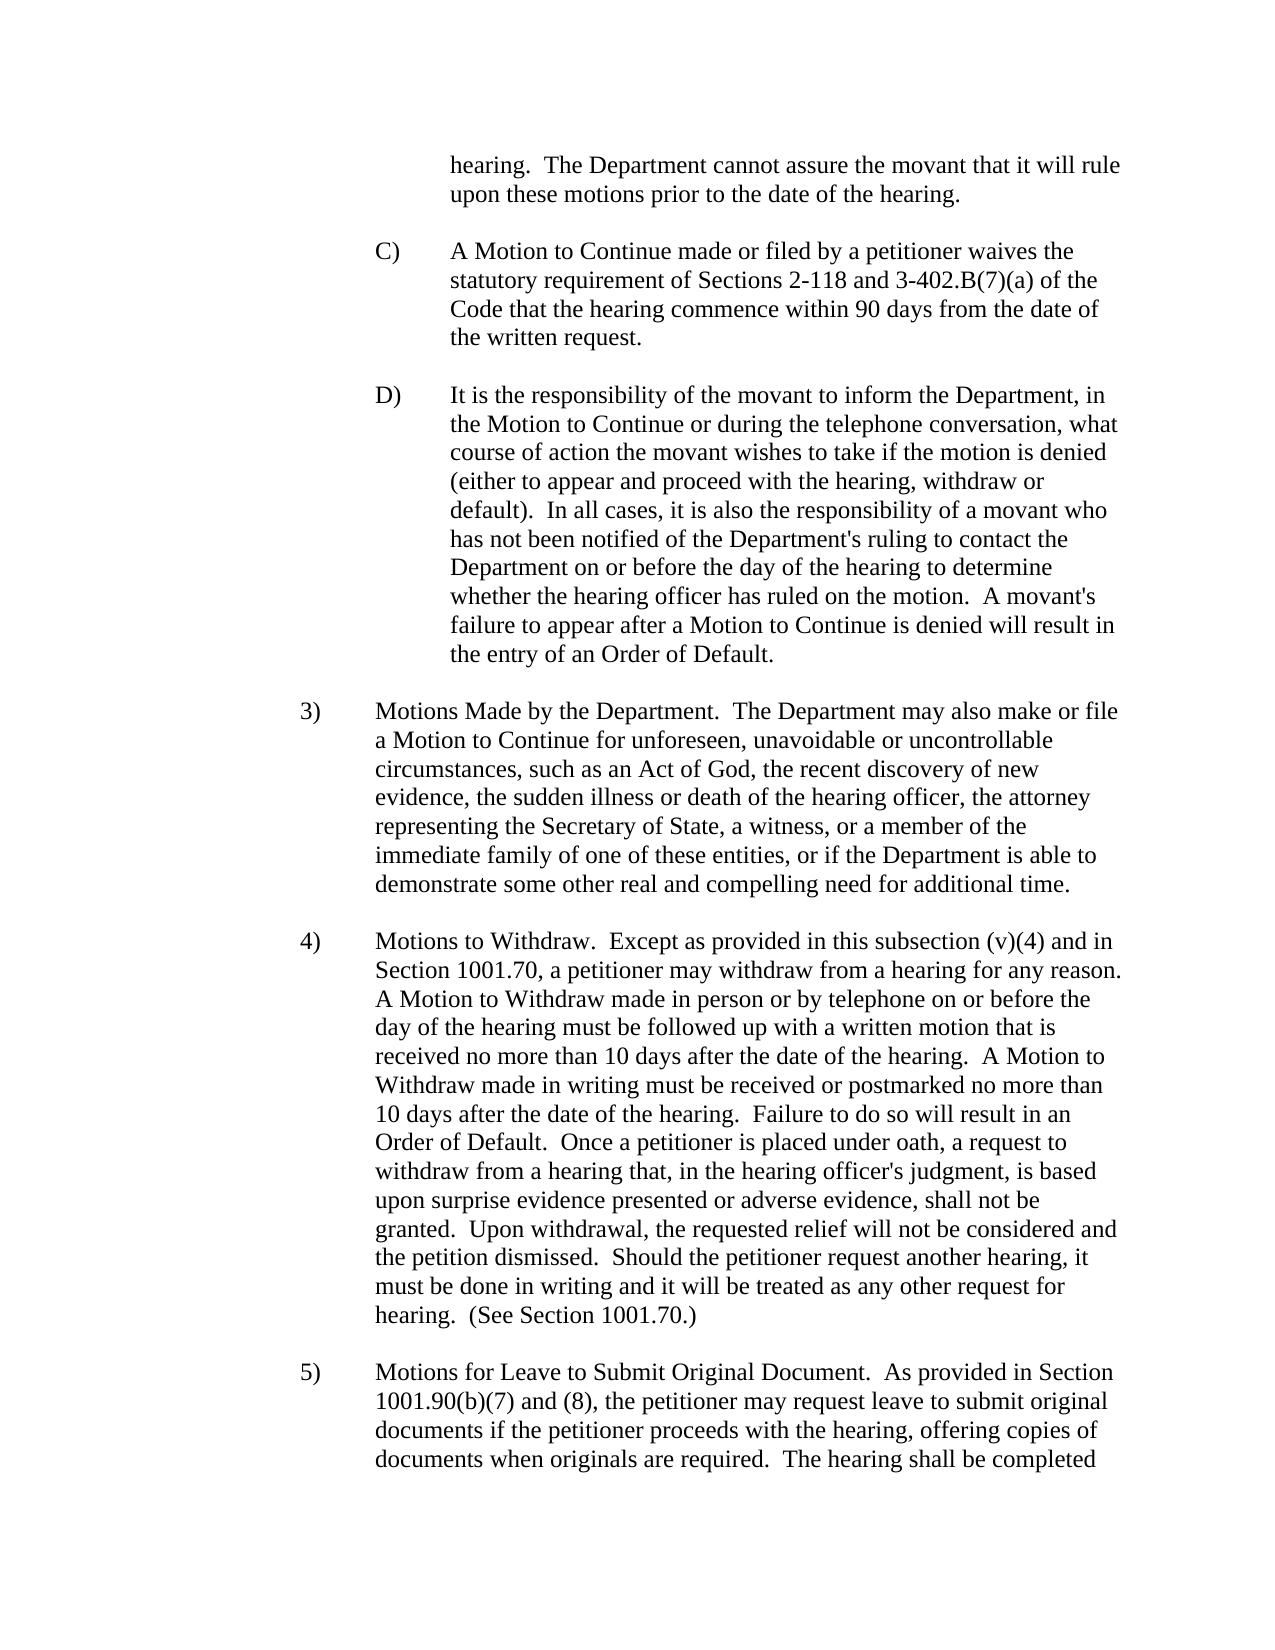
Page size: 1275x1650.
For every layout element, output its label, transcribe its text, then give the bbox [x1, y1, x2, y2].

text C) A Motion to Continue made or filed by a petitioner waives the statutory requirement of Sections 2-118 and 3-402.B(7)(a) of the Code that the hearing commence within 90 days from the date of the written request. [375, 236, 1125, 351]
text 4) Motions to Withdraw. Except as provided in this subsection (v)(4) and in Section 1001.70, a petitioner may withdraw from a hearing for any reason. A Motion to Withdraw made in person or by telephone on or before the day of the hearing must be followed up with a written motion that is received no more than 10 days after the date of the hearing. A Motion to Withdraw made in writing must be received or postmarked no more than 10 days after the date of the hearing. Failure to do so will result in an Order of Default. Once a petitioner is placed under oath, a request to withdraw from a hearing that, in the hearing officer's judgment, is based upon surprise evidence presented or adverse evidence, shall not be granted. Upon withdrawal, the requested relief will not be considered and the petition dismissed. Should the petitioner request another hearing, it must be done in writing and it will be treated as any other request for hearing. (See Section 1001.70.) [300, 926, 1125, 1329]
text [375, 150, 1125, 207]
text D) It is the responsibility of the movant to inform the Department, in the Motion to Continue or during the telephone conversation, what course of action the movant wishes to take if the motion is denied (either to appear and proceed with the hearing, withdraw or default). In all cases, it is also the responsibility of a movant who has not been notified of the Department's ruling to contact the Department on or before the day of the hearing to determine whether the hearing officer has ruled on the motion. A movant's failure to appear after a Motion to Continue is denied will result in the entry of an Order of Default. [375, 380, 1125, 667]
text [300, 1357, 1125, 1472]
text 3) Motions Made by the Department. The Department may also make or file a Motion to Continue for unforeseen, unavoidable or uncontrollable circumstances, such as an Act of God, the recent discovery of new evidence, the sudden illness or death of the hearing officer, the attorney representing the Secretary of State, a witness, or a member of the immediate family of one of these entities, or if the Department is able to demonstrate some other real and compelling need for additional time. [300, 696, 1125, 897]
